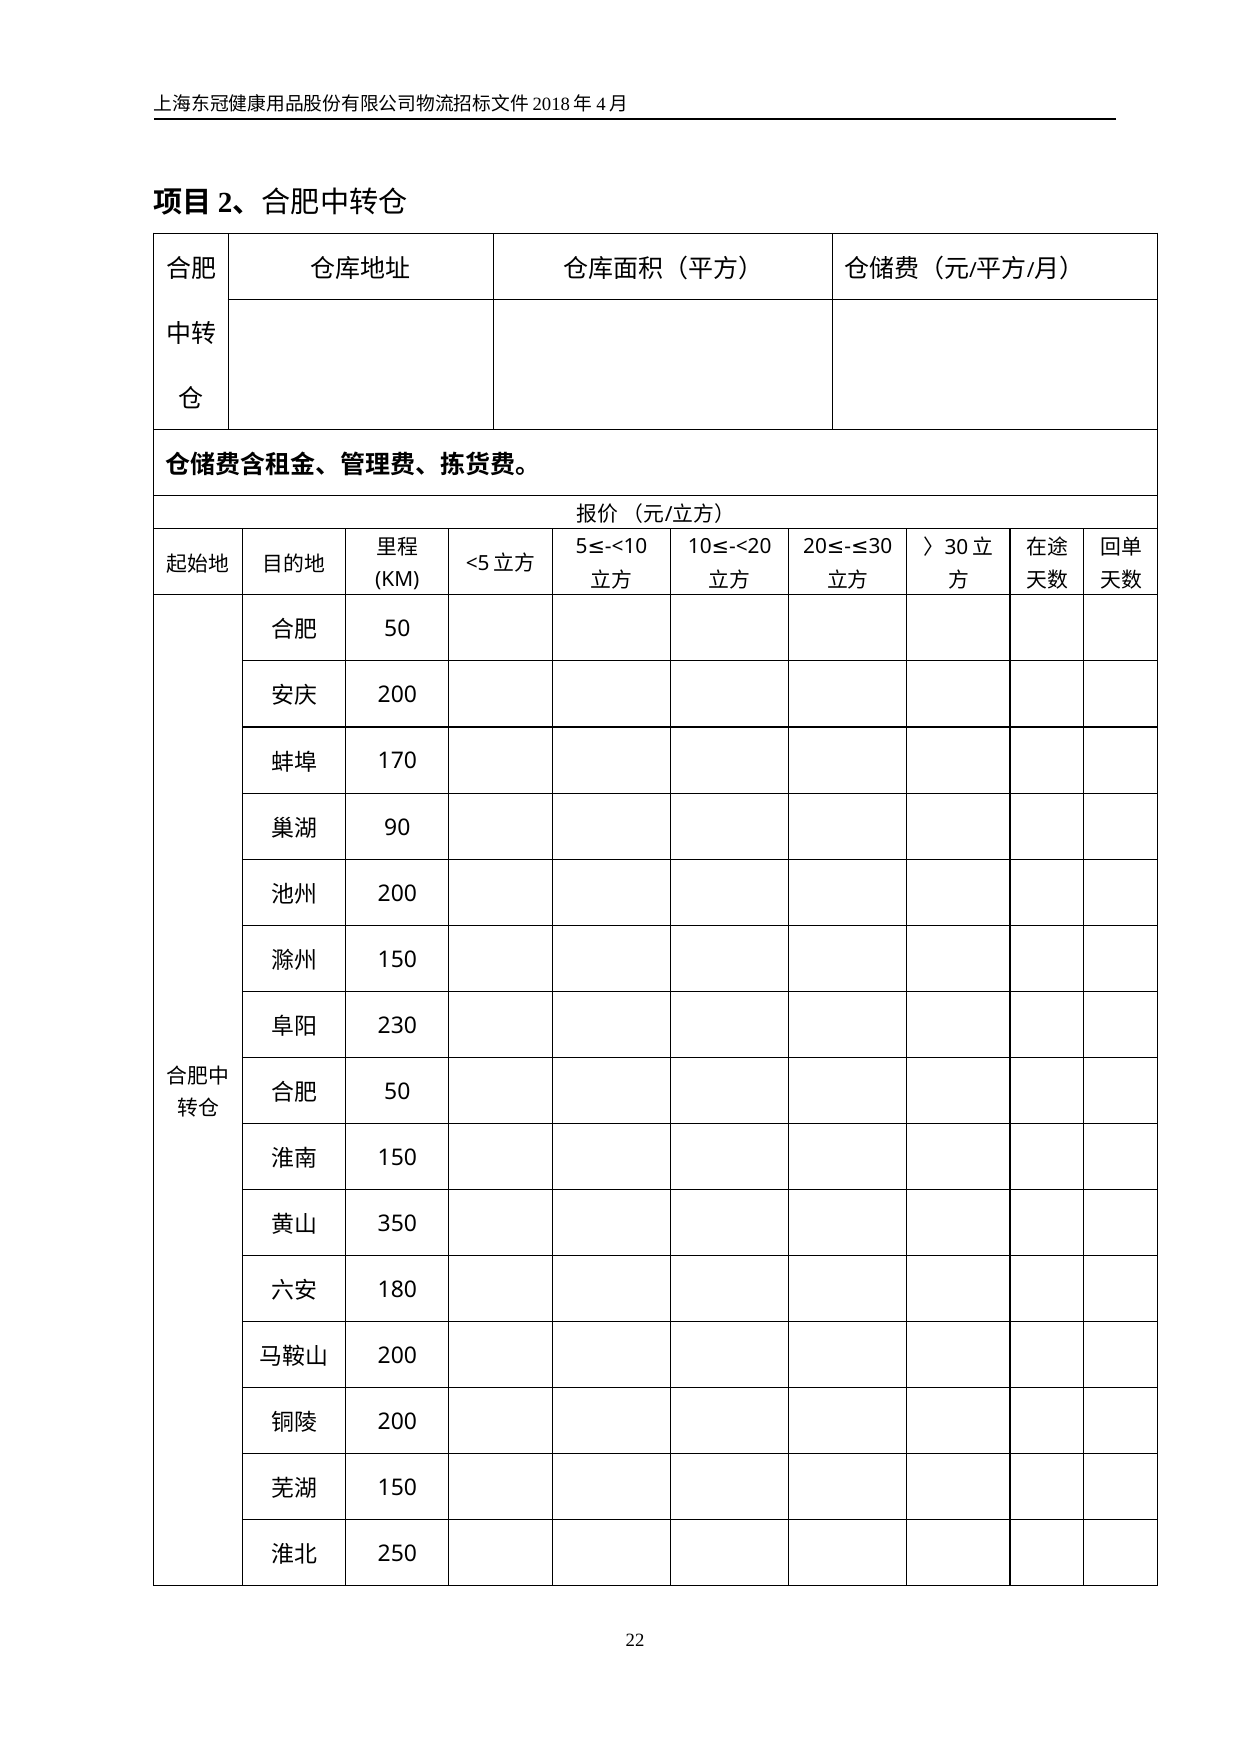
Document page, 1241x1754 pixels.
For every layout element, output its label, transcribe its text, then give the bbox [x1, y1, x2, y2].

table_cell 淮南 [243, 1124, 345, 1189]
table_cell 150 [346, 1454, 448, 1519]
table_cell [553, 661, 670, 726]
table_cell [553, 595, 670, 660]
table_cell [1084, 1124, 1157, 1189]
table_cell 50 [346, 595, 448, 660]
table_cell [671, 992, 788, 1057]
table_cell 滁州 [243, 926, 345, 991]
table_cell [907, 661, 1009, 726]
table_cell [671, 1388, 788, 1453]
table_cell 170 [346, 728, 448, 792]
table_cell [494, 300, 832, 429]
table_cell [449, 1124, 552, 1189]
table_cell [671, 1520, 788, 1585]
table_cell [449, 794, 552, 858]
table_header 仓库面积（平方） [494, 234, 832, 299]
table_cell [1011, 1520, 1083, 1585]
table_cell [553, 1058, 670, 1123]
table_cell 90 [346, 794, 448, 858]
table_cell [907, 1322, 1009, 1387]
table_cell [449, 1322, 552, 1387]
table_cell [1011, 794, 1083, 858]
table_cell [449, 1256, 552, 1321]
table_cell [671, 794, 788, 858]
table_cell [1011, 1190, 1083, 1255]
table_cell [907, 860, 1009, 924]
table_cell 230 [346, 992, 448, 1057]
table_cell [671, 661, 788, 726]
table_cell [553, 926, 670, 991]
table_cell 合肥 [243, 1058, 345, 1123]
table_cell [449, 1058, 552, 1123]
table_cell 180 [346, 1256, 448, 1321]
table_cell [789, 1058, 906, 1123]
table_cell [553, 992, 670, 1057]
table_cell 芜湖 [243, 1454, 345, 1519]
table_cell 150 [346, 926, 448, 991]
table_cell [671, 1058, 788, 1123]
table_cell [1084, 794, 1157, 858]
table_cell [1011, 926, 1083, 991]
table_cell 5≤-<10立方 [553, 529, 670, 594]
table_cell [789, 728, 906, 792]
table_cell [1011, 1454, 1083, 1519]
table_cell 铜陵 [243, 1388, 345, 1453]
table_cell [671, 1454, 788, 1519]
table_cell [671, 1322, 788, 1387]
table_cell [907, 728, 1009, 792]
table_cell [449, 1190, 552, 1255]
table_cell [671, 926, 788, 991]
table_cell [553, 1454, 670, 1519]
table_cell 目的地 [243, 529, 345, 594]
table_header 仓储费（元/平方/月） [833, 234, 1157, 299]
table_cell [789, 1454, 906, 1519]
table_cell [1084, 728, 1157, 792]
table_cell [671, 595, 788, 660]
table_cell 蚌埠 [243, 728, 345, 792]
table_cell [907, 794, 1009, 858]
table_cell 200 [346, 1388, 448, 1453]
table_cell [789, 794, 906, 858]
table_cell [671, 1256, 788, 1321]
table_cell [1011, 661, 1083, 726]
table_cell [1084, 661, 1157, 726]
table_cell [553, 860, 670, 924]
table_cell [1011, 1058, 1083, 1123]
table_cell [907, 926, 1009, 991]
table_cell [1084, 1454, 1157, 1519]
table_cell [1011, 992, 1083, 1057]
table_cell 200 [346, 860, 448, 924]
table_cell [789, 1520, 906, 1585]
table_cell [449, 1388, 552, 1453]
table_cell [1011, 1322, 1083, 1387]
table_cell [1011, 860, 1083, 924]
table_cell 10≤-<20立方 [671, 529, 788, 594]
table_cell [907, 992, 1009, 1057]
table_cell <5立方 [449, 529, 552, 594]
table_cell 起始地 [154, 529, 242, 594]
table_cell [449, 728, 552, 792]
table_cell [553, 1124, 670, 1189]
table_cell 回单天数 [1084, 529, 1157, 594]
table_cell [671, 1190, 788, 1255]
table_cell 20≤-≤30立方 [789, 529, 906, 594]
table_cell [1084, 1256, 1157, 1321]
text 项目2、合肥中转仓 [153, 168, 1116, 233]
table_cell 六安 [243, 1256, 345, 1321]
table_cell [907, 1520, 1009, 1585]
table_cell [789, 661, 906, 726]
table_cell 合肥 [243, 595, 345, 660]
table_cell [671, 1124, 788, 1189]
table_cell 200 [346, 661, 448, 726]
table_cell [553, 794, 670, 858]
table_cell 池州 [243, 860, 345, 924]
table_cell [229, 300, 493, 429]
table_cell [907, 1256, 1009, 1321]
table_cell [1084, 1322, 1157, 1387]
table_cell 250 [346, 1520, 448, 1585]
table_cell [907, 1454, 1009, 1519]
table_cell 在途天数 [1011, 529, 1083, 594]
table_cell 合肥中转仓 [154, 595, 242, 1585]
table_cell [449, 661, 552, 726]
table_cell [789, 926, 906, 991]
table_cell 巢湖 [243, 794, 345, 858]
table_cell [671, 860, 788, 924]
table_cell [789, 860, 906, 924]
table_cell [1084, 1190, 1157, 1255]
table_cell [449, 926, 552, 991]
table_cell [449, 1454, 552, 1519]
table_cell [907, 595, 1009, 660]
table_cell 安庆 [243, 661, 345, 726]
table_cell 50 [346, 1058, 448, 1123]
table_cell [1084, 1520, 1157, 1585]
table_cell [449, 992, 552, 1057]
table_cell 仓储费含租金、管理费、拣货费。 [154, 430, 1157, 495]
table_cell [553, 1190, 670, 1255]
table_cell [1011, 728, 1083, 792]
table_cell [553, 1256, 670, 1321]
table_cell 黄山 [243, 1190, 345, 1255]
table_cell 150 [346, 1124, 448, 1189]
table_cell 报价 （元/立方） [154, 496, 1157, 528]
table_cell [907, 1058, 1009, 1123]
table_cell [789, 1322, 906, 1387]
table_cell [553, 1388, 670, 1453]
table_cell [449, 1520, 552, 1585]
table_cell [789, 595, 906, 660]
table_cell [449, 860, 552, 924]
table_cell [907, 1190, 1009, 1255]
table_cell [907, 1388, 1009, 1453]
table_cell [1084, 1388, 1157, 1453]
table_cell [1011, 1124, 1083, 1189]
table_cell [1011, 1388, 1083, 1453]
table_cell 200 [346, 1322, 448, 1387]
table_cell [553, 728, 670, 792]
table_cell [789, 1124, 906, 1189]
table_cell 〉30立方 [907, 529, 1009, 594]
table_cell [553, 1520, 670, 1585]
table_cell [833, 300, 1157, 429]
table_cell [1011, 1256, 1083, 1321]
table_cell [1011, 595, 1083, 660]
table_cell 淮北 [243, 1520, 345, 1585]
table_cell [671, 728, 788, 792]
table_cell [1084, 1058, 1157, 1123]
table_cell [1084, 926, 1157, 991]
table_cell [1084, 595, 1157, 660]
table_cell 马鞍山 [243, 1322, 345, 1387]
table_cell [553, 1322, 670, 1387]
table_cell [907, 1124, 1009, 1189]
table_cell [449, 595, 552, 660]
table_cell [1084, 992, 1157, 1057]
table_cell [789, 1190, 906, 1255]
table_cell [789, 992, 906, 1057]
table_cell 阜阳 [243, 992, 345, 1057]
table_cell [1084, 860, 1157, 924]
table_header 仓库地址 [229, 234, 493, 299]
table_cell 里程(KM) [346, 529, 448, 594]
table_header 合肥中转仓 [154, 234, 228, 429]
table_cell [789, 1388, 906, 1453]
table_cell [789, 1256, 906, 1321]
table_cell 350 [346, 1190, 448, 1255]
